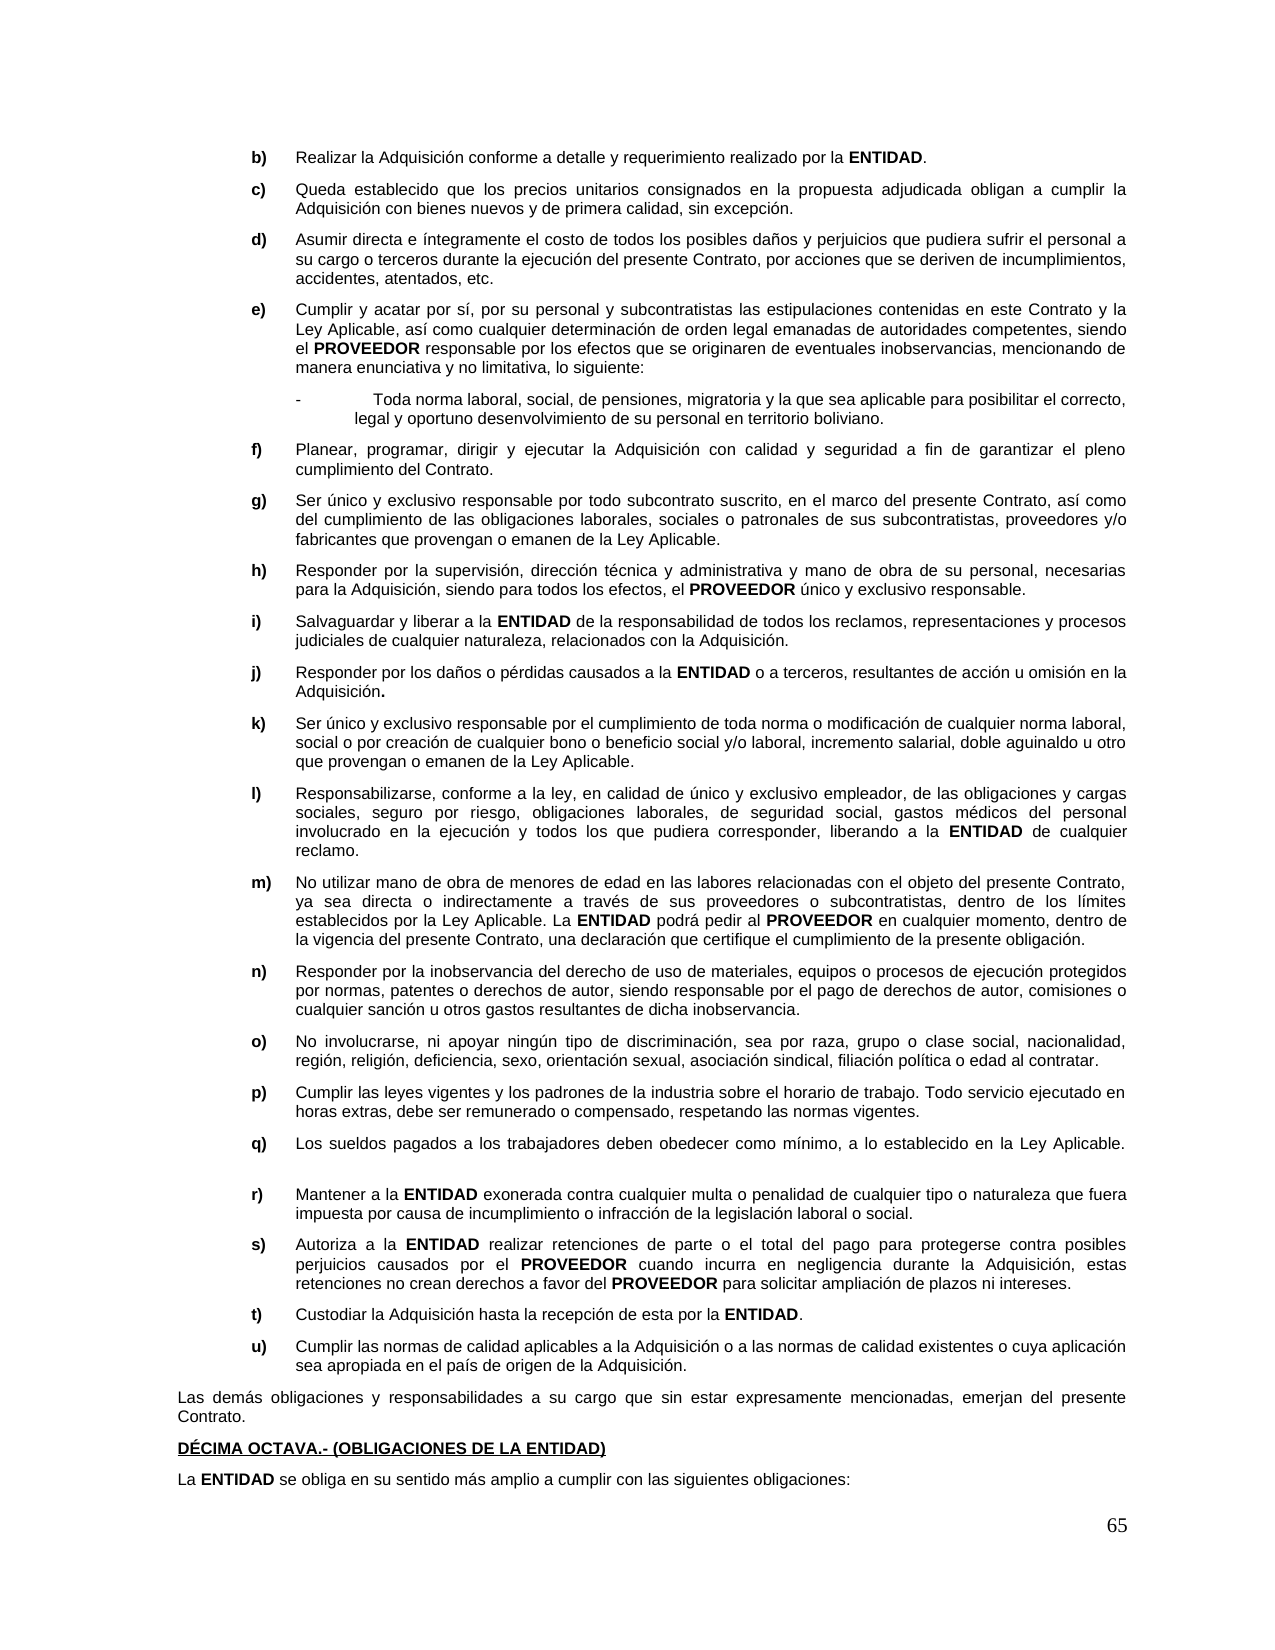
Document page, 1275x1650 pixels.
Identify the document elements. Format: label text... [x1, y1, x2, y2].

list Realizar la Adquisición conforme a detalle y requerimiento realizado por la ENTIDAD. [251, 148, 1127, 167]
list Queda establecido que los precios unitarios consignados en la propuesta adjudicada obligan a cumplir la Adquisición con bienes nuevos y de primera calidad, sin excepción. [251, 179, 1127, 218]
list Autoriza a la ENTIDAD realizar retenciones de parte o el total del pago para protegerse contra posibles perjuicios causados por el PROVEEDOR cuando incurra en negligencia durante la Adquisición, estas retenciones no crean derechos a favor del PROVEEDOR para solicitar ampliación de plazos ni intereses. [251, 1235, 1127, 1293]
list Responder por la inobservancia del derecho de uso de materiales, equipos o procesos de ejecución protegidos por normas, patentes o derechos de autor, siendo responsable por el pago de derechos de autor, comisiones o cualquier sanción u otros gastos resultantes de dicha inobservancia. [251, 962, 1127, 1019]
list Mantener a la ENTIDAD exonerada contra cualquier multa o penalidad de cualquier tipo o naturaleza que fuera impuesta por causa de incumplimiento o infracción de la legislación laboral o social. [251, 1184, 1127, 1223]
list Cumplir y acatar por sí, por su personal y subcontratistas las estipulaciones contenidas en este Contrato y la Ley Aplicable, así como cualquier determinación de orden legal emanadas de autoridades competentes, siendo el PROVEEDOR responsable por los efectos que se originaren de eventuales inobservancias, mencionando de manera enunciativa y no limitativa, lo siguiente: [251, 300, 1127, 377]
list No utilizar mano de obra de menores de edad en las labores relacionadas con el objeto del presente Contrato, ya sea directa o indirectamente a través de sus proveedores o subcontratistas, dentro de los límites establecidos por la Ley Aplicable. La ENTIDAD podrá pedir al PROVEEDOR en cualquier momento, dentro de la vigencia del presente Contrato, una declaración que certifique el cumplimiento de la presente obligación. [251, 873, 1127, 949]
list No involucrarse, ni apoyar ningún tipo de discriminación, sea por raza, grupo o clase social, nacionalidad, región, religión, deficiencia, sexo, orientación sexual, asociación sindical, filiación política o edad al contratar. [251, 1032, 1127, 1070]
text DÉCIMA OCTAVA.- (OBLIGACIONES DE LA ENTIDAD) [177, 1438, 1127, 1458]
list Responder por los daños o pérdidas causados a la ENTIDAD o a terceros, resultantes de acción u omisión en la Adquisición. [251, 663, 1127, 701]
list Cumplir las normas de calidad aplicables a la Adquisición o a las normas de calidad existentes o cuya aplicación sea apropiada en el país de origen de la Adquisición. [251, 1337, 1127, 1375]
list Custodiar la Adquisición hasta la recepción de esta por la ENTIDAD. [251, 1305, 1127, 1324]
list Cumplir las leyes vigentes y los padrones de la industria sobre el horario de trabajo. Todo servicio ejecutado en horas extras, debe ser remunerado o compensado, respetando las normas vigentes. [251, 1083, 1127, 1121]
list Ser único y exclusivo responsable por el cumplimiento de toda norma o modificación de cualquier norma laboral, social o por creación de cualquier bono o beneficio social y/o laboral, incremento salarial, doble aguinaldo u otro que provengan o emanen de la Ley Aplicable. [251, 713, 1127, 771]
list Responsabilizarse, conforme a la ley, en calidad de único y exclusivo empleador, de las obligaciones y cargas sociales, seguro por riesgo, obligaciones laborales, de seguridad social, gastos médicos del personal involucrado en la ejecución y todos los que pudiera corresponder, liberando a la ENTIDAD de cualquier reclamo. [251, 783, 1127, 860]
list Toda norma laboral, social, de pensiones, migratoria y la que sea aplicable para posibilitar el correcto, legal y oportuno desenvolvimiento de su personal en territorio boliviano. [295, 389, 1127, 428]
list Planear, programar, dirigir y ejecutar la Adquisición con calidad y seguridad a fin de garantizar el pleno cumplimiento del Contrato. [251, 440, 1127, 478]
list Salvaguardar y liberar a la ENTIDAD de la responsabilidad de todos los reclamos, representaciones y procesos judiciales de cualquier naturaleza, relacionados con la Adquisición. [251, 612, 1127, 650]
list Responder por la supervisión, dirección técnica y administrativa y mano de obra de su personal, necesarias para la Adquisición, siendo para todos los efectos, el PROVEEDOR único y exclusivo responsable. [251, 561, 1127, 599]
text La ENTIDAD se obliga en su sentido más amplio a cumplir con las siguientes obligaciones: [177, 1470, 1127, 1489]
list Los sueldos pagados a los trabajadores deben obedecer como mínimo, a lo establecido en la Ley Aplicable. [251, 1133, 1127, 1172]
list Ser único y exclusivo responsable por todo subcontrato suscrito, en el marco del presente Contrato, así como del cumplimiento de las obligaciones laborales, sociales o patronales de sus subcontratistas, proveedores y/o fabricantes que provengan o emanen de la Ley Aplicable. [251, 491, 1127, 548]
text Las demás obligaciones y responsabilidades a su cargo que sin estar expresamente mencionadas, emerjan del presente Contrato. [177, 1388, 1127, 1426]
list Asumir directa e íntegramente el costo de todos los posibles daños y perjuicios que pudiera sufrir el personal a su cargo o terceros durante la ejecución del presente Contrato, por acciones que se deriven de incumplimientos, accidentes, atentados, etc. [251, 230, 1127, 288]
